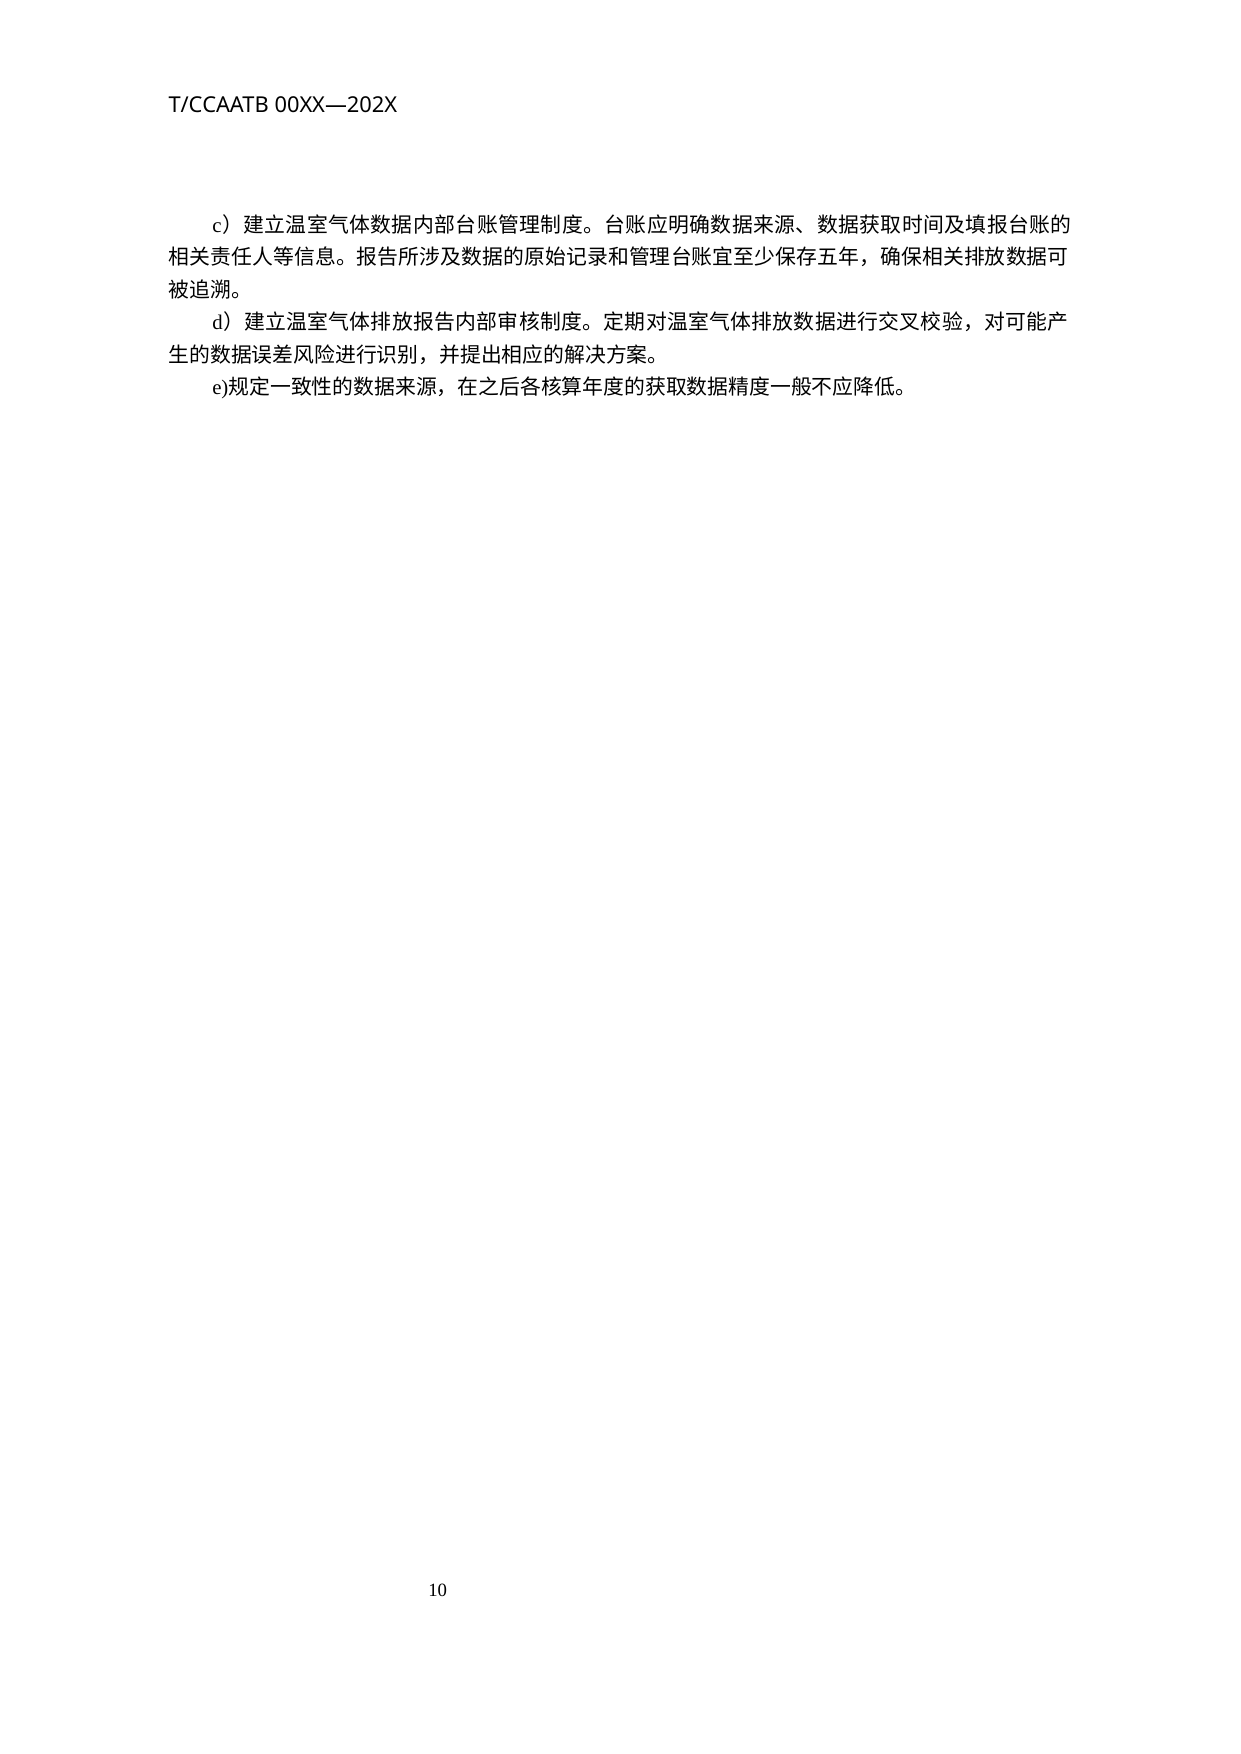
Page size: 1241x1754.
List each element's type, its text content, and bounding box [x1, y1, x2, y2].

text d）建立温室气体排放报告内部审核制度。定期对温室气体排放数据进行交叉校验，对可能产生的数据误差风险进行识别，并提出相应的解决方案。 [168, 304, 1072, 369]
text e)规定一致性的数据来源，在之后各核算年度的获取数据精度一般不应降低。 [168, 369, 1072, 402]
text c）建立温室气体数据内部台账管理制度。台账应明确数据来源、数据获取时间及填报台账的相关责任人等信息。报告所涉及数据的原始记录和管理台账宜至少保存五年，确保相关排放数据可被追溯。 [168, 207, 1072, 304]
